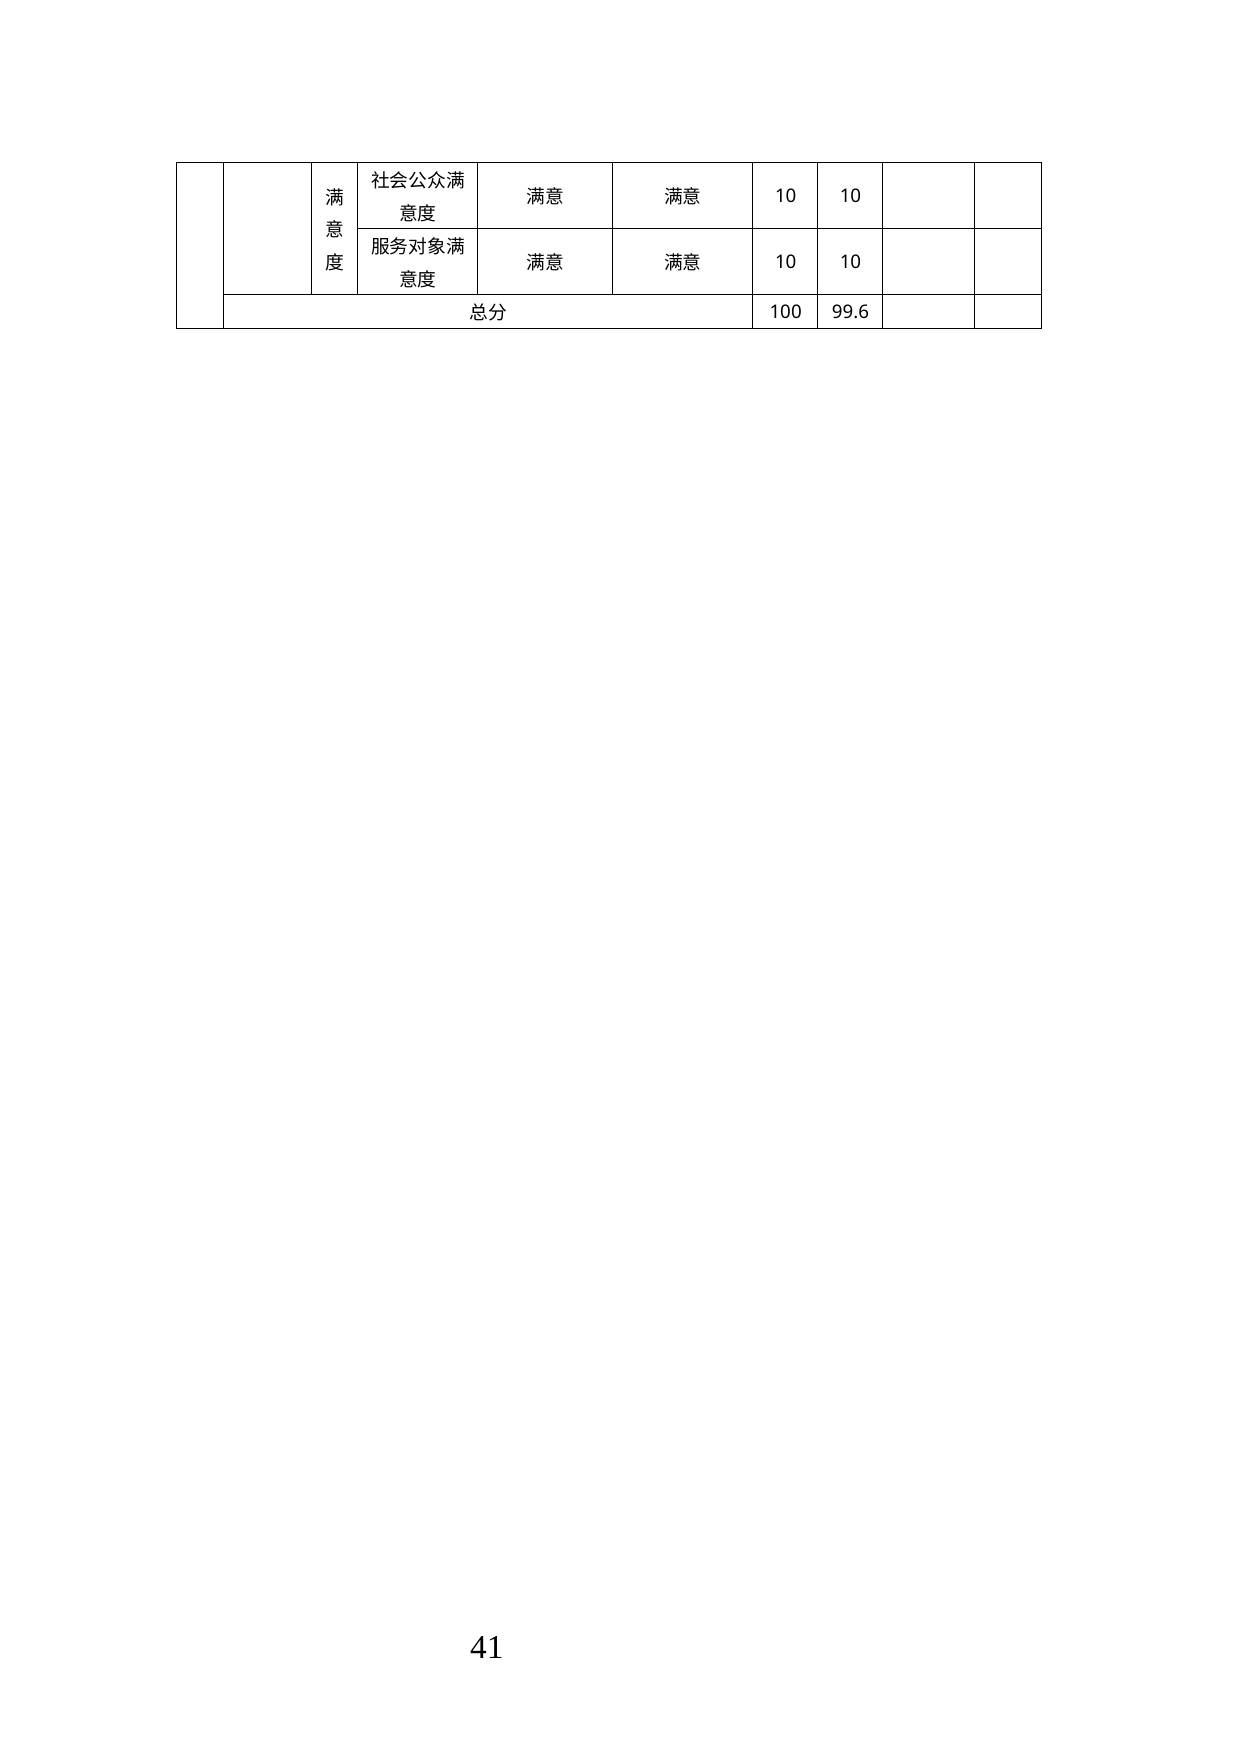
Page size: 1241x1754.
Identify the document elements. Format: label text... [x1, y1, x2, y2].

table_cell 满意 [478, 229, 612, 294]
table_cell 满意 [613, 163, 752, 228]
table_cell 满意 [478, 163, 612, 228]
table_cell [883, 295, 974, 328]
table_cell 10 [818, 229, 882, 294]
table_cell 服务对象满意度 [358, 229, 477, 294]
table_cell [975, 295, 1041, 328]
table_cell [975, 163, 1041, 228]
table_cell 10 [753, 163, 817, 228]
table_cell [975, 229, 1041, 294]
table_cell 满意度 [312, 163, 357, 294]
table_cell 99.6 [818, 295, 882, 328]
table_cell [883, 229, 974, 294]
table_cell 社会公众满意度 [358, 163, 477, 228]
table_cell 满意 [613, 229, 752, 294]
table_cell 总分 [224, 295, 752, 328]
table_cell 100 [753, 295, 817, 328]
table_cell [883, 163, 974, 228]
table_cell 10 [818, 163, 882, 228]
table_cell 10 [753, 229, 817, 294]
